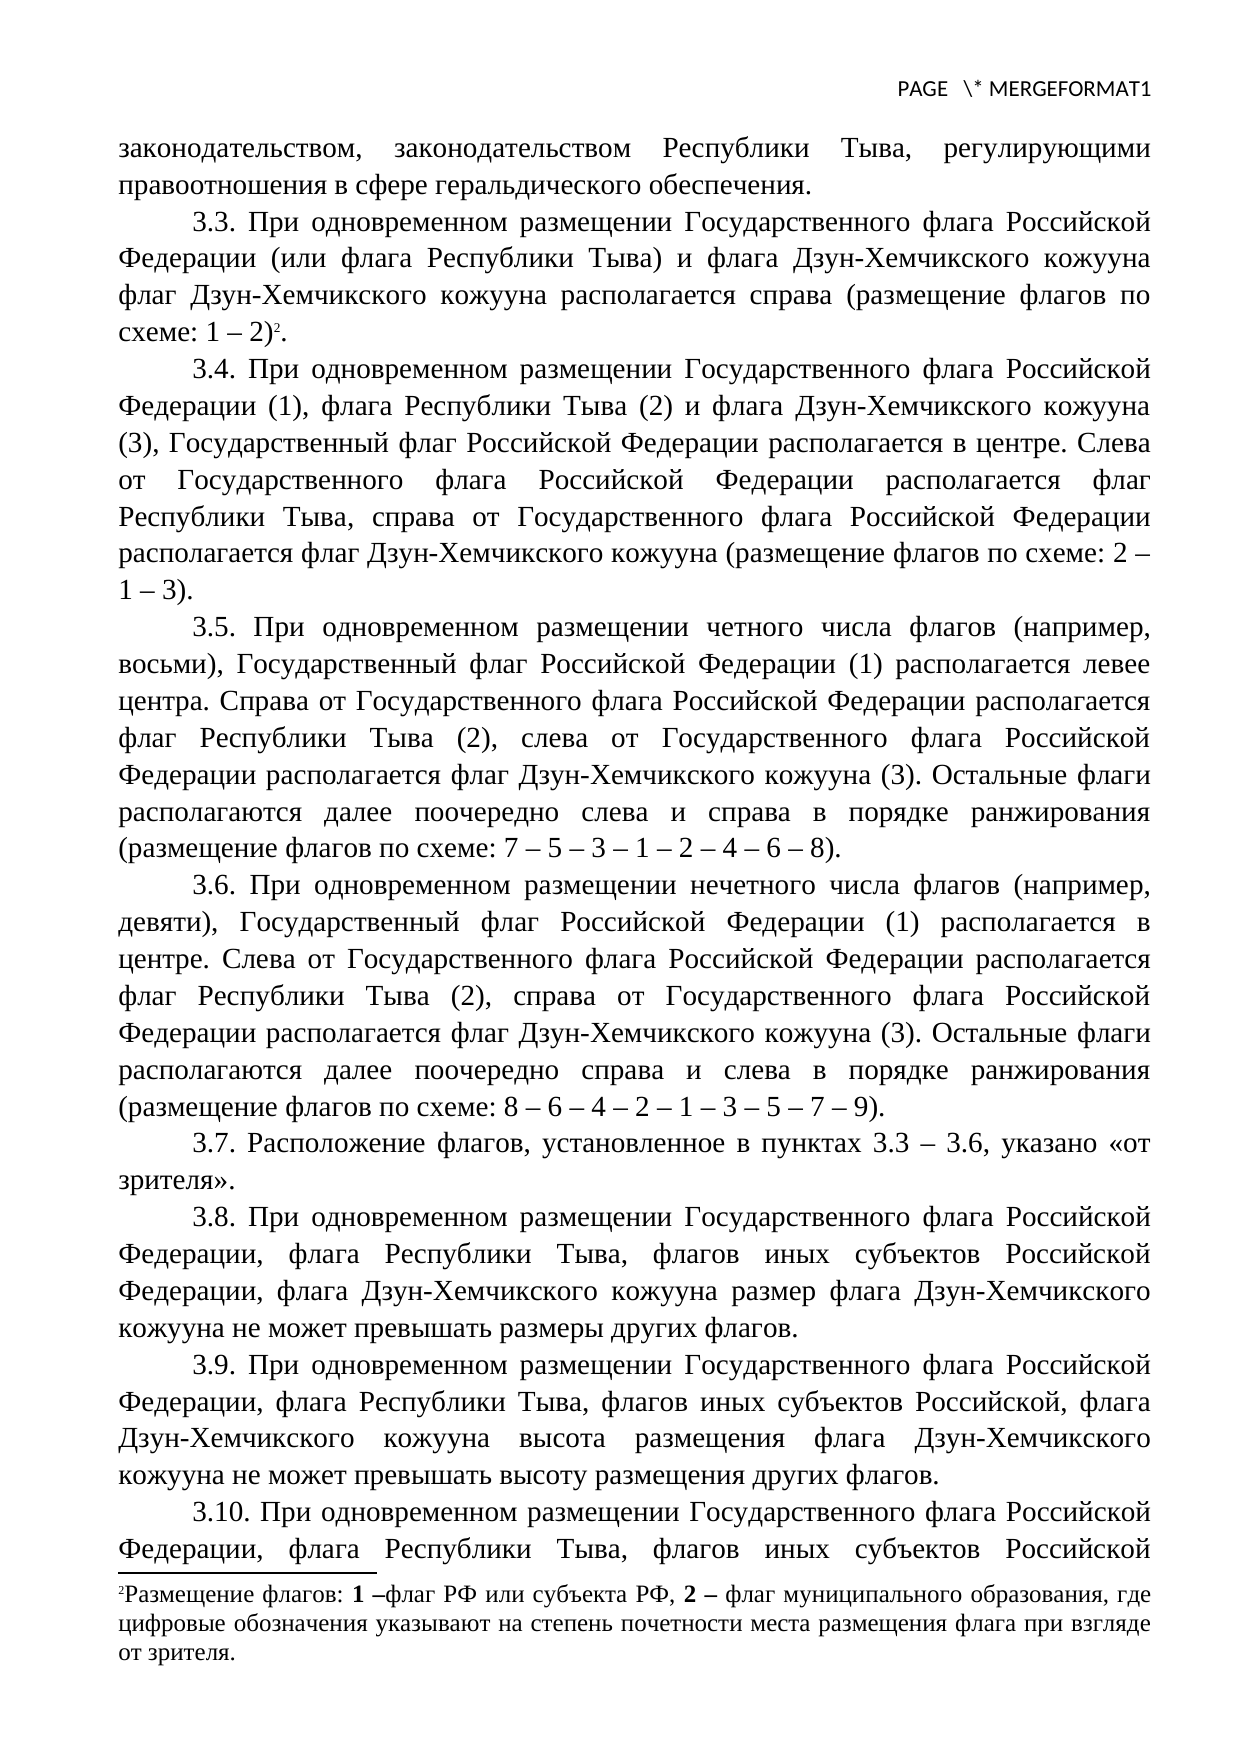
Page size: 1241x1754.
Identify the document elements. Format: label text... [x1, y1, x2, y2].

text 3.4. При одновременном размещении Государственного флага Российской Федерации (1), флага Республики Тыва (2) и флага Дзун-Хемчикского кожууна (3), Государственный флаг Российской Федерации располагается в центре. Слева от Государственного флага Российской Федерации располагается флаг Республики Тыва, справа от Государственного флага Российской Федерации располагается флаг Дзун-Хемчикского кожууна (размещение флагов по схеме: 2 – 1 – 3). [118, 351, 1152, 606]
text 3.7. Расположение флагов, установленное в пунктах 3.3 – 3.6, указано «от зрителя». [118, 1126, 1152, 1196]
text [118, 1494, 1152, 1565]
text 3.5. При одновременном размещении четного числа флагов (например, восьми), Государственный флаг Российской Федерации (1) располагается левее центра. Справа от Государственного флага Российской Федерации располагается флаг Республики Тыва (2), слева от Государственного флага Российской Федерации располагается флаг Дзун-Хемчикского кожууна (3). Остальные флаги располагаются далее поочередно слева и справа в порядке ранжирования (размещение флагов по схеме: 7 – 5 – 3 – 1 – 2 – 4 – 6 – 8). [118, 609, 1152, 864]
text 3.9. При одновременном размещении Государственного флага Российской Федерации, флага Республики Тыва, флагов иных субъектов Российской, флага Дзун-Хемчикского кожууна высота размещения флага Дзун-Хемчикского кожууна не может превышать высоту размещения других флагов. [118, 1347, 1152, 1491]
text 3.8. При одновременном размещении Государственного флага Российской Федерации, флага Республики Тыва, флагов иных субъектов Российской Федерации, флага Дзун-Хемчикского кожууна размер флага Дзун-Хемчикского кожууна не может превышать размеры других флагов. [118, 1199, 1152, 1343]
text 3.3. При одновременном размещении Государственного флага Российской Федерации (или флага Республики Тыва) и флага Дзун-Хемчикского кожууна флаг Дзун-Хемчикского кожууна располагается справа (размещение флагов по схеме: 1 – 2). [118, 204, 1152, 348]
text 3.6. При одновременном размещении нечетного числа флагов (например, девяти), Государственный флаг Российской Федерации (1) располагается в центре. Слева от Государственного флага Российской Федерации располагается флаг Республики Тыва (2), справа от Государственного флага Российской Федерации располагается флаг Дзун-Хемчикского кожууна (3). Остальные флаги располагаются далее поочередно справа и слева в порядке ранжирования (размещение флагов по схеме: 8 – 6 – 4 – 2 – 1 – 3 – 5 – 7 – 9). [118, 867, 1152, 1122]
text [118, 130, 1152, 200]
